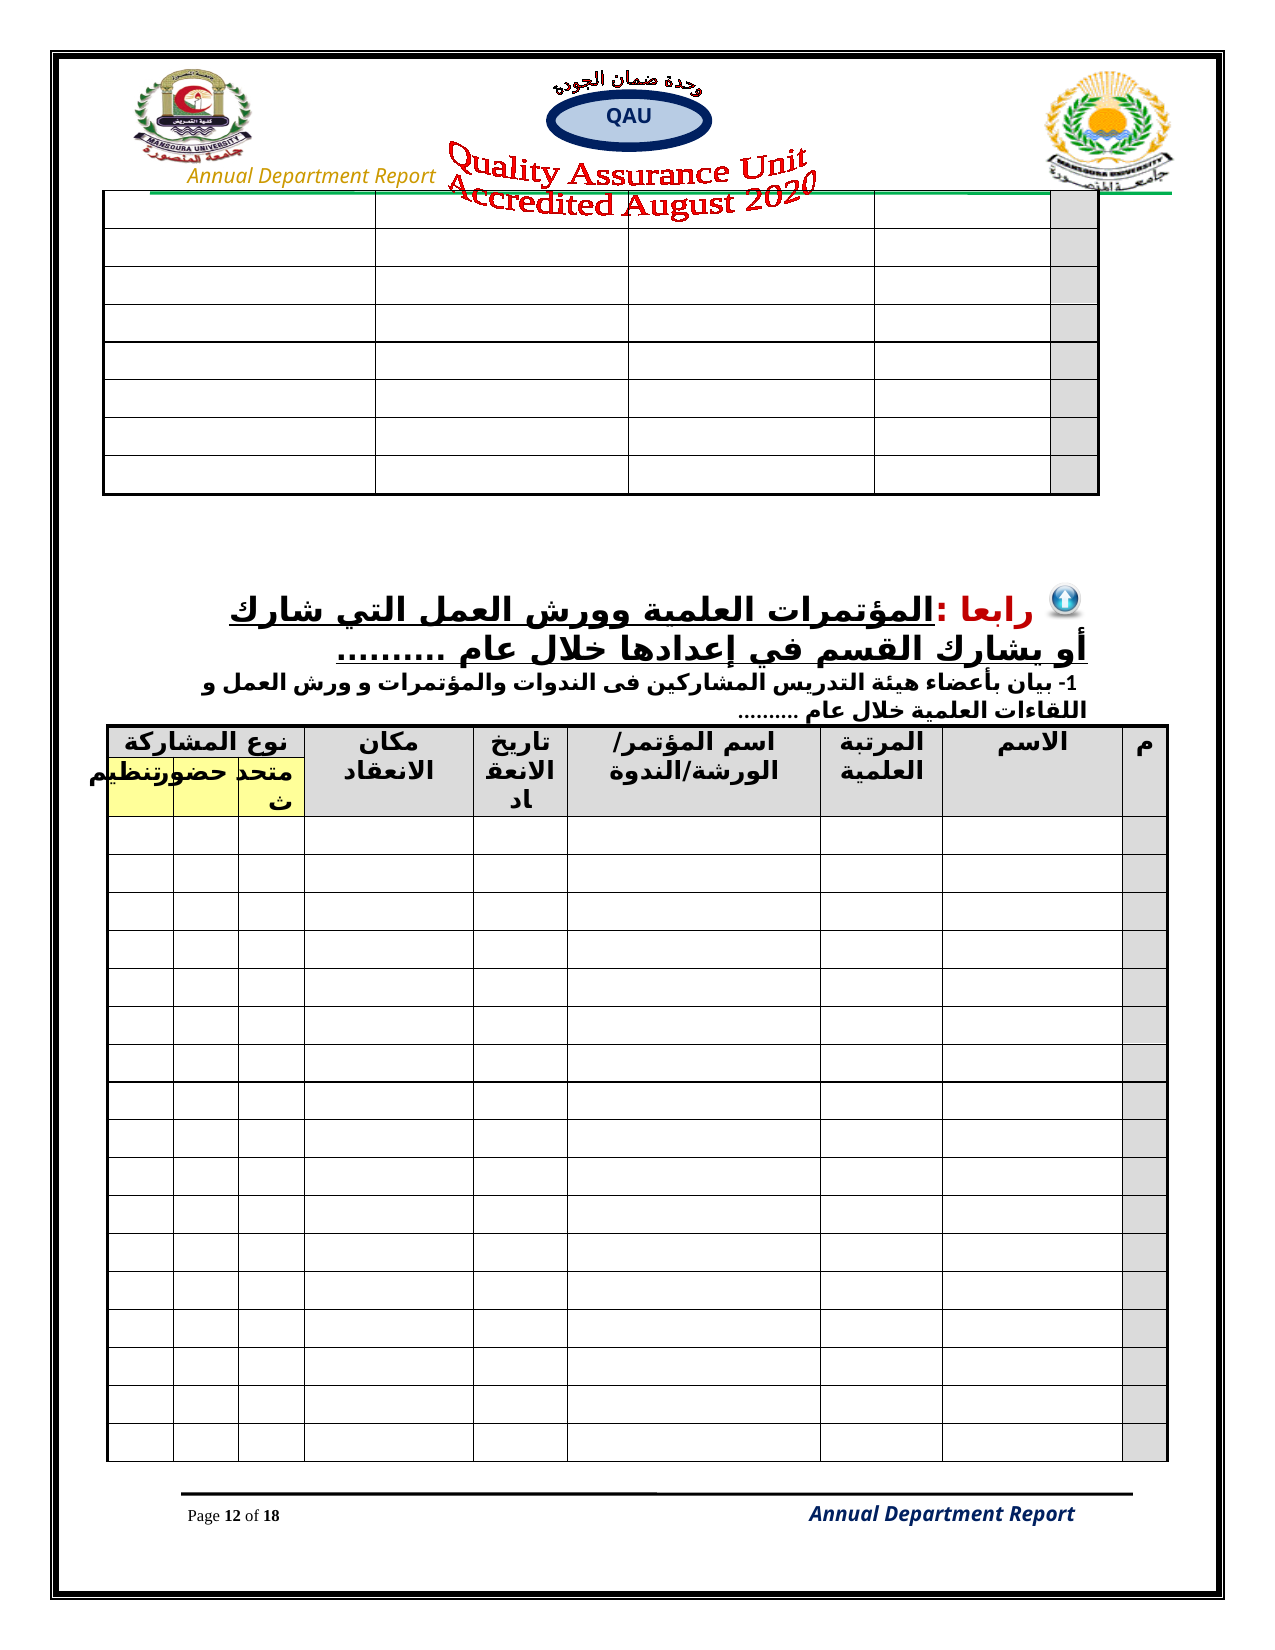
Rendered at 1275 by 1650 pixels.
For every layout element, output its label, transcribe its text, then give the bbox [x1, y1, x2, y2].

table_cell [821, 1348, 942, 1385]
picture [1042, 576, 1088, 622]
table_cell [1123, 1386, 1166, 1423]
table_cell [821, 969, 942, 1006]
table_cell [821, 855, 942, 892]
table_cell [109, 855, 173, 892]
table_cell [239, 1120, 304, 1157]
table_cell [1123, 1196, 1166, 1233]
table_cell [239, 931, 304, 968]
table_cell [568, 931, 820, 968]
table_cell [821, 1196, 942, 1233]
table_cell [105, 267, 375, 303]
table_cell [1123, 1310, 1166, 1347]
table_cell [943, 817, 1122, 854]
table_cell [174, 1234, 238, 1271]
table_cell [109, 1083, 173, 1119]
table_cell [109, 817, 173, 854]
table_cell [305, 1158, 473, 1195]
table_cell [821, 893, 942, 930]
table_cell [174, 1348, 238, 1385]
table_cell [821, 1386, 942, 1423]
table_cell [174, 1045, 238, 1081]
table_cell [105, 456, 375, 493]
table_cell [305, 1348, 473, 1385]
table_cell [305, 855, 473, 892]
table_cell [943, 931, 1122, 968]
table_cell [568, 969, 820, 1006]
table_cell [376, 343, 628, 379]
table_cell [105, 418, 375, 455]
table_cell [821, 1007, 942, 1043]
table_header اسم المؤتمر/ الورشة/الندوة [568, 728, 820, 816]
table_cell [875, 229, 1050, 266]
table_cell [568, 817, 820, 854]
table_cell [174, 817, 238, 854]
table_cell [821, 1045, 942, 1081]
table_cell [109, 1196, 173, 1233]
table_cell [943, 1045, 1122, 1081]
table_cell [174, 1007, 238, 1043]
table_cell [1051, 305, 1097, 341]
table_cell [305, 1196, 473, 1233]
table_cell [305, 1045, 473, 1081]
table_cell [629, 456, 874, 493]
table_cell [629, 418, 874, 455]
table_cell [821, 931, 942, 968]
table_cell [239, 1007, 304, 1043]
table_cell [109, 1045, 173, 1081]
table_cell [568, 1424, 820, 1461]
table_cell [174, 1120, 238, 1157]
table_cell [174, 1424, 238, 1461]
table_cell [943, 1158, 1122, 1195]
table_cell [474, 1196, 567, 1233]
table_cell [105, 229, 375, 266]
table_cell [943, 1424, 1122, 1461]
table_cell [376, 418, 628, 455]
table_cell [105, 305, 375, 341]
table_cell [474, 1424, 567, 1461]
table_cell [239, 1158, 304, 1195]
table_cell [376, 191, 628, 228]
table_cell [474, 1310, 567, 1347]
table_cell [875, 380, 1050, 417]
table_cell [474, 1348, 567, 1385]
table_cell [821, 1424, 942, 1461]
table_cell [109, 1424, 173, 1461]
table_cell [821, 1310, 942, 1347]
table_cell [821, 1083, 942, 1119]
table_cell [109, 1158, 173, 1195]
table_cell [1123, 1234, 1166, 1271]
table_cell [174, 931, 238, 968]
table_cell [305, 1234, 473, 1271]
table_cell [239, 817, 304, 854]
table_cell [305, 1272, 473, 1309]
table_cell [239, 1310, 304, 1347]
table_cell [239, 1424, 304, 1461]
table_cell [943, 1007, 1122, 1043]
table_cell [1123, 969, 1166, 1006]
table_cell تنظيم [109, 758, 173, 816]
table_cell [474, 1007, 567, 1043]
table_cell [629, 191, 874, 228]
table_cell [305, 1386, 473, 1423]
table_cell متحدث [239, 758, 304, 816]
table_cell [1051, 343, 1097, 379]
table_cell [305, 969, 473, 1006]
table_cell [568, 1007, 820, 1043]
table_cell [109, 1007, 173, 1043]
table_cell [1123, 817, 1166, 854]
table_cell [943, 1083, 1122, 1119]
table_cell [109, 1234, 173, 1271]
table_cell [568, 1272, 820, 1309]
table_cell [305, 893, 473, 930]
table_cell [174, 969, 238, 1006]
table_cell [568, 1310, 820, 1347]
table_cell [305, 1083, 473, 1119]
table_cell [875, 343, 1050, 379]
table_cell [109, 1348, 173, 1385]
picture [1043, 69, 1176, 194]
table_cell [305, 1120, 473, 1157]
table_cell [376, 229, 628, 266]
table_cell حضور [174, 758, 238, 816]
table_cell [1123, 1007, 1166, 1043]
table_cell [109, 1310, 173, 1347]
table_cell [109, 1120, 173, 1157]
table_cell [943, 1310, 1122, 1347]
table_cell [239, 893, 304, 930]
table_cell [109, 1386, 173, 1423]
table_cell [875, 191, 1050, 228]
table_cell [105, 191, 375, 228]
table_cell [474, 817, 567, 854]
table_cell [376, 456, 628, 493]
table_cell [568, 1386, 820, 1423]
table_cell [305, 931, 473, 968]
table_cell [821, 1272, 942, 1309]
table_cell [109, 1272, 173, 1309]
table_cell [474, 1158, 567, 1195]
table_header م [1123, 728, 1166, 816]
table_cell [568, 1196, 820, 1233]
table_cell [105, 343, 375, 379]
table_cell [568, 1158, 820, 1195]
table_cell [174, 1386, 238, 1423]
table_cell [943, 1348, 1122, 1385]
table_cell [629, 267, 874, 303]
table_cell [239, 969, 304, 1006]
table_cell [629, 343, 874, 379]
table_cell [875, 267, 1050, 303]
table_cell [474, 969, 567, 1006]
table_cell [305, 1007, 473, 1043]
table_cell [239, 1083, 304, 1119]
table_cell [1123, 893, 1166, 930]
table_cell [1051, 229, 1097, 266]
table_cell [629, 305, 874, 341]
text 1- بيان بأعضاء هيئة التدريس المشاركين فى الندوات والمؤتمرات و ورش العمل و اللقاءات العلمية خلال عام .......... [131, 668, 1087, 724]
table_cell [1123, 1083, 1166, 1119]
table_cell [174, 893, 238, 930]
table_cell [1123, 931, 1166, 968]
table_cell [821, 1120, 942, 1157]
table_cell [1051, 267, 1097, 303]
table_cell [474, 1083, 567, 1119]
table_cell [239, 1386, 304, 1423]
table_cell [109, 893, 173, 930]
table_cell [305, 817, 473, 854]
table_cell [1123, 1158, 1166, 1195]
table_cell [376, 267, 628, 303]
table_cell [376, 380, 628, 417]
table_cell [174, 1272, 238, 1309]
table_cell [305, 1310, 473, 1347]
table_cell [174, 1196, 238, 1233]
table_cell [943, 1386, 1122, 1423]
table_cell [474, 1234, 567, 1271]
picture [131, 67, 253, 168]
table_cell [568, 1234, 820, 1271]
table_header الاسم [943, 728, 1122, 816]
table_cell [239, 1272, 304, 1309]
table_cell [239, 855, 304, 892]
table_cell [943, 1272, 1122, 1309]
table_header نوع المشاركة [109, 728, 304, 757]
table_cell [821, 1234, 942, 1271]
table_cell [568, 893, 820, 930]
table_cell [875, 305, 1050, 341]
table_cell [875, 456, 1050, 493]
table_cell [109, 931, 173, 968]
table_cell [1051, 418, 1097, 455]
table_cell [174, 1158, 238, 1195]
table_cell [174, 1310, 238, 1347]
table_cell [629, 380, 874, 417]
table_cell [474, 893, 567, 930]
table_cell [943, 1234, 1122, 1271]
table_header المرتبة العلمية [821, 728, 942, 816]
table_cell [239, 1348, 304, 1385]
table_cell [821, 1158, 942, 1195]
table_cell [1051, 456, 1097, 493]
table_cell [1123, 1348, 1166, 1385]
table_cell [943, 969, 1122, 1006]
table_cell [239, 1234, 304, 1271]
table_cell [1123, 1045, 1166, 1081]
table_cell [109, 969, 173, 1006]
table_cell [629, 229, 874, 266]
table_header مكان الانعقاد [305, 728, 473, 816]
table_cell [1123, 1120, 1166, 1157]
table_cell [568, 855, 820, 892]
table_cell [1051, 191, 1097, 228]
table_cell [174, 855, 238, 892]
table_cell [1123, 1424, 1166, 1461]
text رابعا :المؤتمرات العلمية وورش العمل التي شارك أو يشارك القسم في إعدادها خلال عام .......... [187, 576, 1087, 668]
table_cell [943, 893, 1122, 930]
table_cell [821, 817, 942, 854]
table_cell [474, 1120, 567, 1157]
table_cell [943, 855, 1122, 892]
table_cell [239, 1045, 304, 1081]
table_header تاريخ الانعقاد [474, 728, 567, 816]
table_cell [568, 1083, 820, 1119]
table_cell [174, 1083, 238, 1119]
table_cell [305, 1424, 473, 1461]
table_cell [1123, 1272, 1166, 1309]
table_cell [474, 1386, 567, 1423]
table_cell [474, 931, 567, 968]
table_cell [105, 380, 375, 417]
table_cell [474, 1272, 567, 1309]
table_cell [239, 1196, 304, 1233]
table_cell [376, 305, 628, 341]
table_cell [943, 1120, 1122, 1157]
table_cell [568, 1120, 820, 1157]
table_cell [474, 855, 567, 892]
table_cell [568, 1045, 820, 1081]
table_cell [943, 1196, 1122, 1233]
table_cell [474, 1045, 567, 1081]
table_cell [568, 1348, 820, 1385]
table_cell [1123, 855, 1166, 892]
table_cell [875, 418, 1050, 455]
table_cell [1051, 380, 1097, 417]
